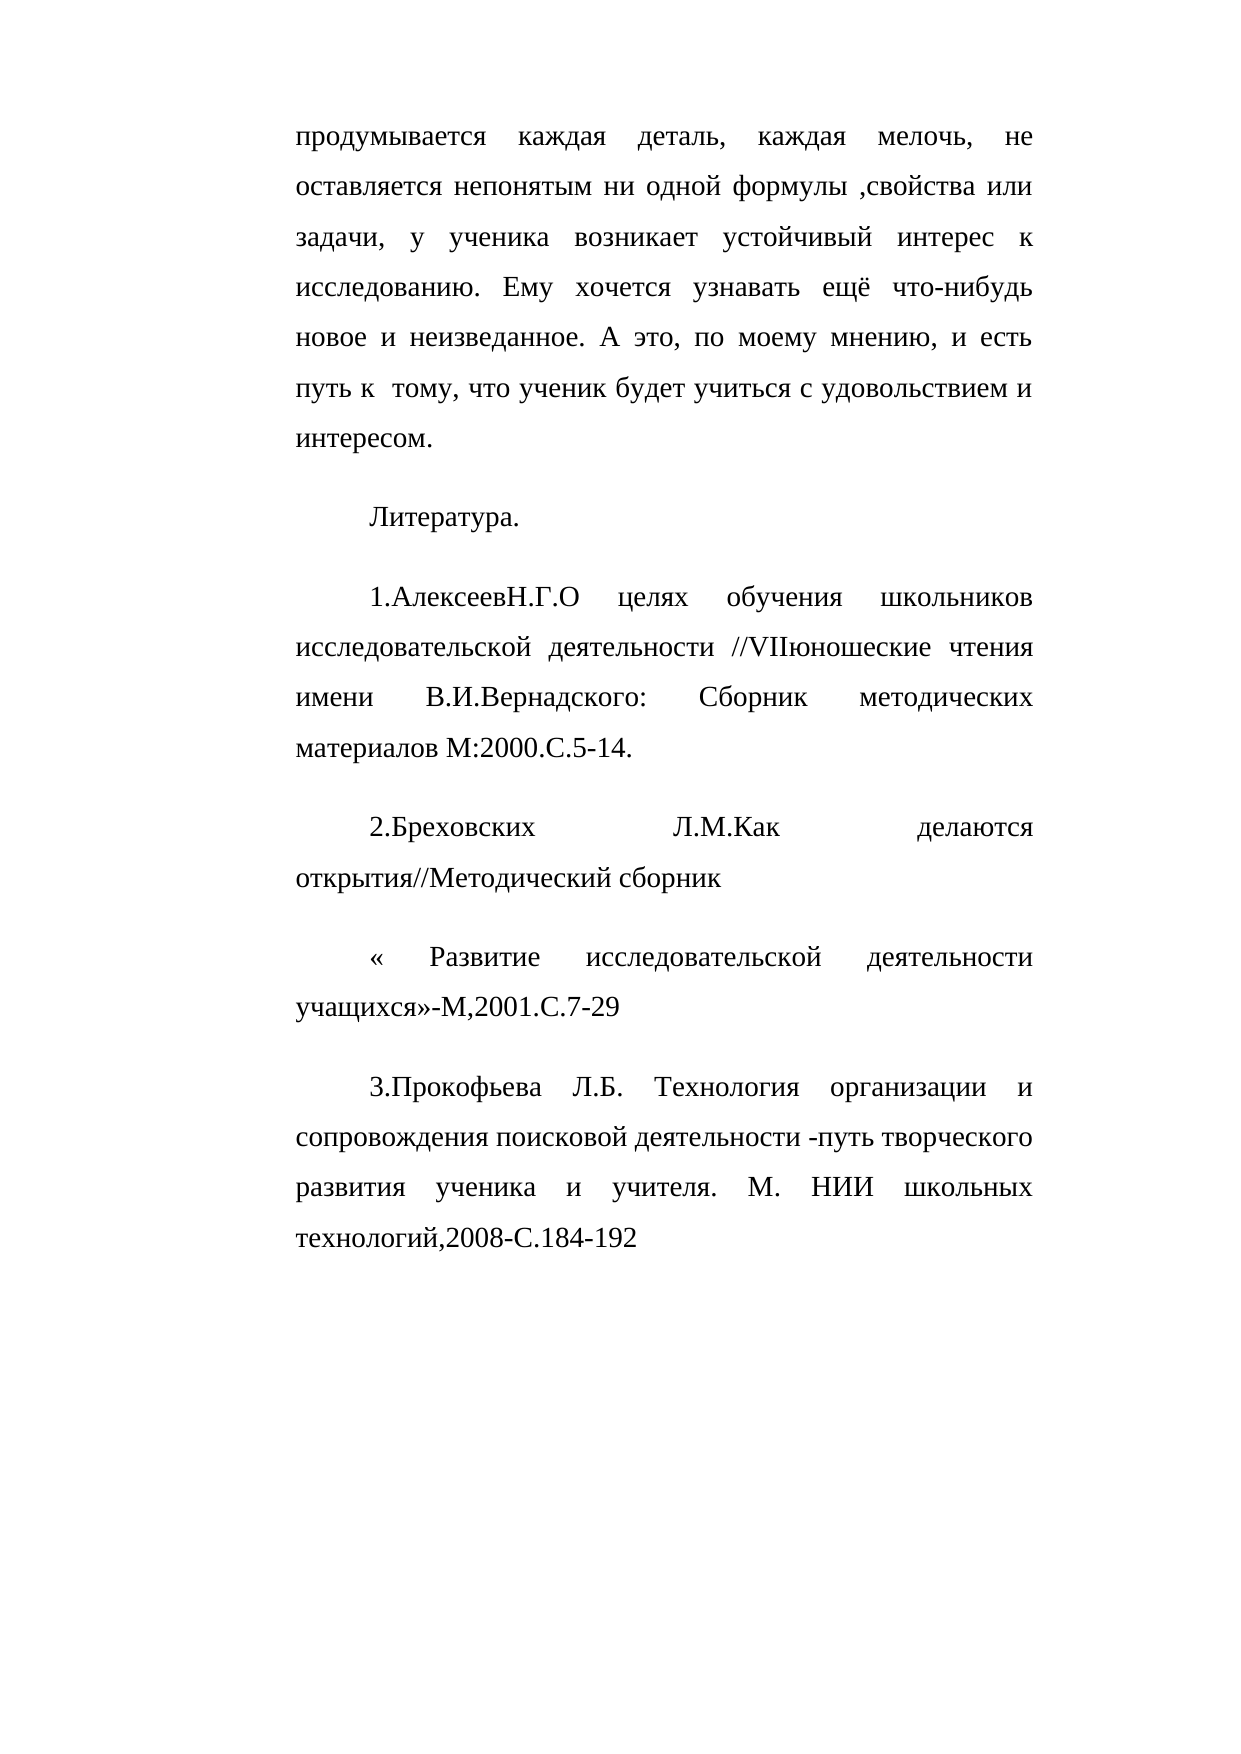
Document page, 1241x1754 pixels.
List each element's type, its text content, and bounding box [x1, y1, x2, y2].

text « Развитие исследовательской деятельности учащихся»-М,2001.C.7-29 [295, 939, 1033, 1023]
text 3.Прокофьева Л.Б. Технология организации и сопровождения поисковой деятельности -путь творческого развития ученика и учителя. М. НИИ школьных технологий,2008-С.184-192 [295, 1069, 1033, 1253]
text Литература. [295, 499, 1033, 533]
text 1.АлексеевН.Г.О целях обучения школьников исследовательской деятельности //VIIюношеские чтения имени В.И.Вернадского: Сборник методических материалов М:2000.С.5-14. [295, 579, 1033, 763]
text 2.Бреховских Л.М.Как делаются открытия//Методический сборник [295, 809, 1033, 893]
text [295, 118, 1033, 453]
